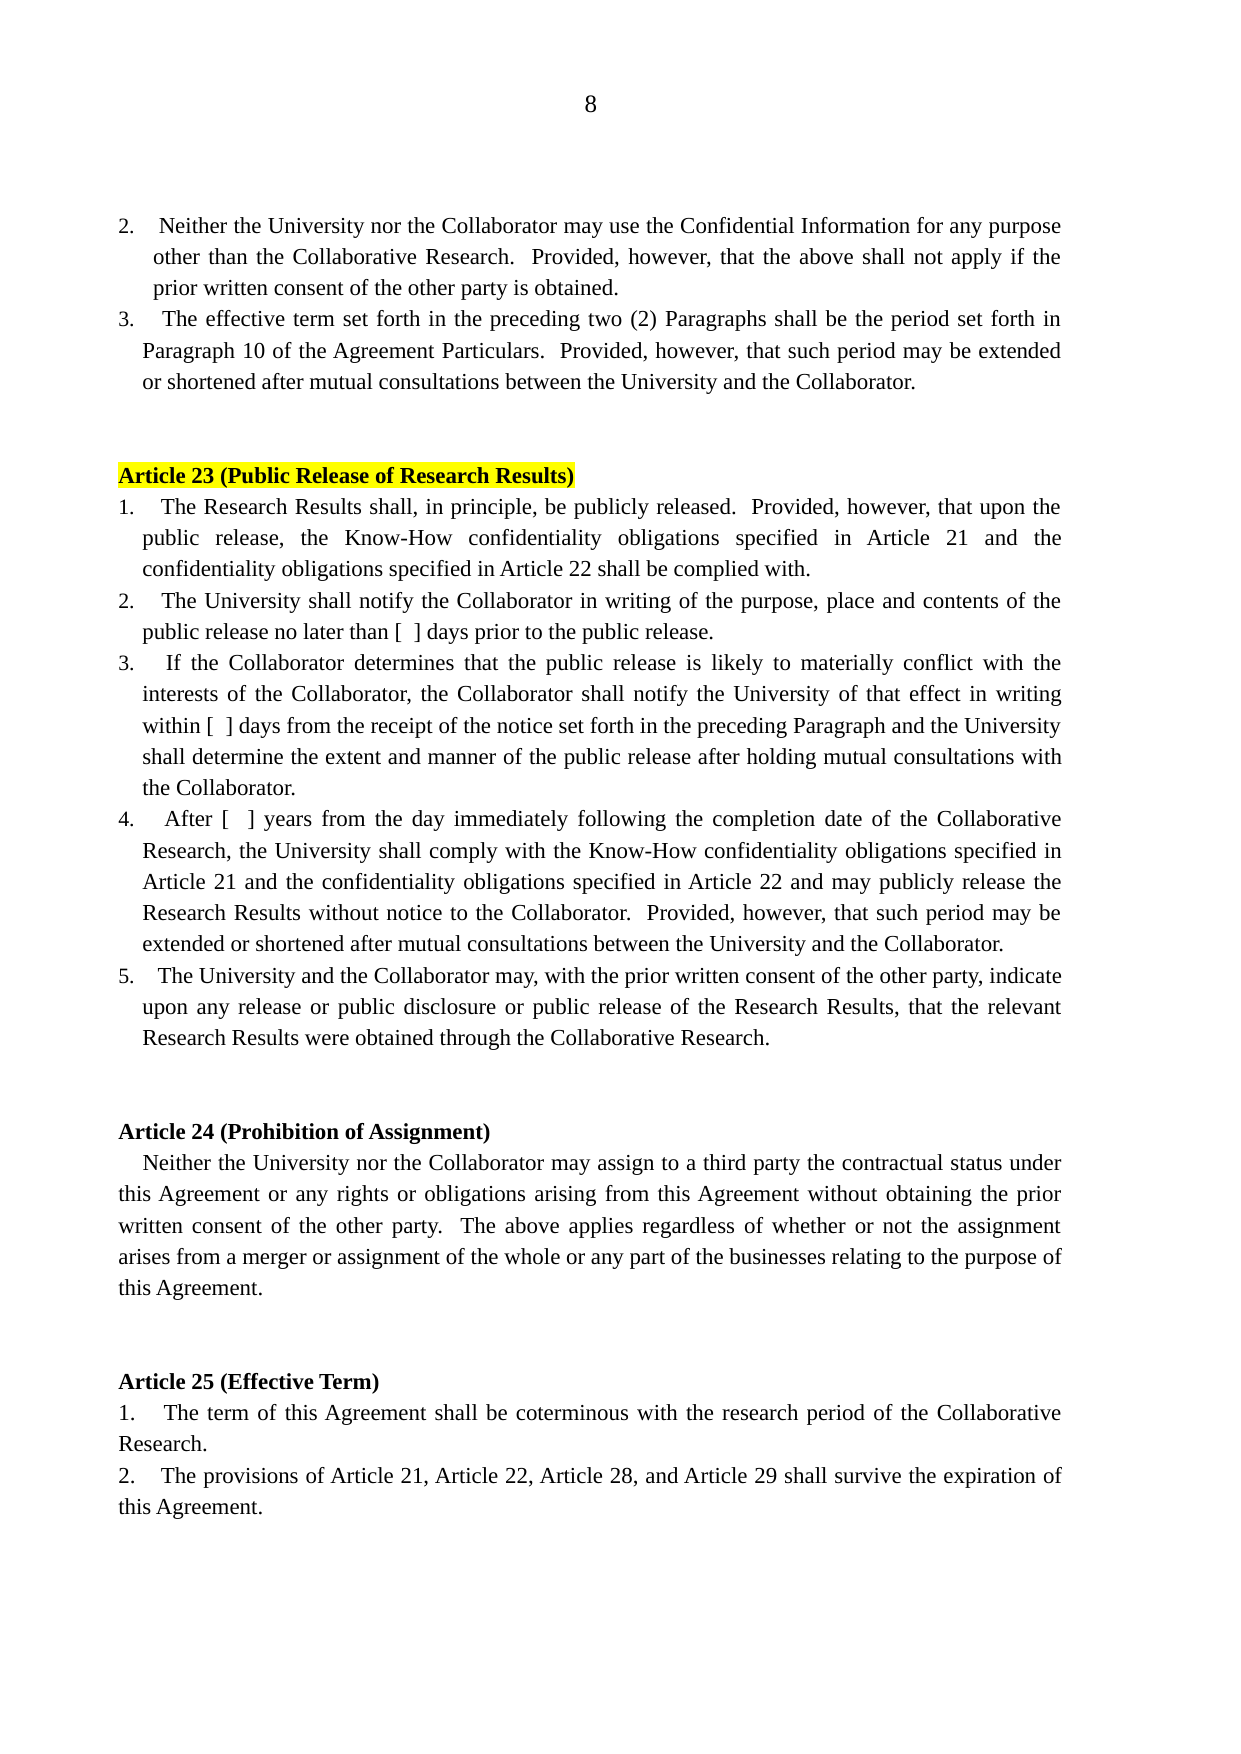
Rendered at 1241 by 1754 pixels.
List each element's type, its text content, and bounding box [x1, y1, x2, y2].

text 2. The provisions of Article 21, Article 22, Article 28, and Article 29 shall survive the expiration of this Agreement. [118, 1457, 1063, 1519]
text Article 24 (Prohibition of Assignment) [118, 1113, 1063, 1144]
text 2. The University shall notify the Collaborator in writing of the purpose, place and contents of the public release no later than [ ] days prior to the public release. [118, 582, 1063, 644]
text Neither the University nor the Collaborator may assign to a third party the contractual status under this Agreement or any rights or obligations arising from this Agreement without obtaining the prior written consent of the other party. The above applies regardless of whether or not the assignment arises from a merger or assignment of the whole or any part of the businesses relating to the purpose of this Agreement. [118, 1144, 1063, 1301]
text Article 25 (Effective Term) [118, 1363, 1063, 1394]
text 5. The University and the Collaborator may, with the prior written consent of the other party, indicate upon any release or public disclosure or public release of the Research Results, that the relevant Research Results were obtained through the Collaborative Research. [118, 957, 1063, 1051]
text 3. The effective term set forth in the preceding two (2) Paragraphs shall be the period set forth in Paragraph 10 of the Agreement Particulars. Provided, however, that such period may be extended or shortened after mutual consultations between the University and the Collaborator. [118, 301, 1063, 394]
text 3. If the Collaborator determines that the public release is likely to materially conflict with the interests of the Collaborator, the Collaborator shall notify the University of that effect in writing within [ ] days from the receipt of the notice set forth in the preceding Paragraph and the University shall determine the extent and manner of the public release after holding mutual consultations with the Collaborator. [118, 644, 1063, 801]
text 4. After [ ] years from the day immediately following the completion date of the Collaborative Research, the University shall comply with the Know-How confidentiality obligations specified in Article 21 and the confidentiality obligations specified in Article 22 and may publicly release the Research Results without notice to the Collaborator. Provided, however, that such period may be extended or shortened after mutual consultations between the University and the Collaborator. [118, 801, 1063, 957]
text Article 23 (Public Release of Research Results) [118, 457, 1063, 488]
text 1. The Research Results shall, in principle, be publicly released. Provided, however, that upon the public release, the Know-How confidentiality obligations specified in Article 21 and the confidentiality obligations specified in Article 22 shall be complied with. [118, 488, 1063, 582]
text 2. Neither the University nor the Collaborator may use the Confidential Information for any purpose other than the Collaborative Research. Provided, however, that the above shall not apply if the prior written consent of the other party is obtained. [118, 207, 1063, 301]
text 1. The term of this Agreement shall be coterminous with the research period of the Collaborative Research. [118, 1394, 1063, 1457]
